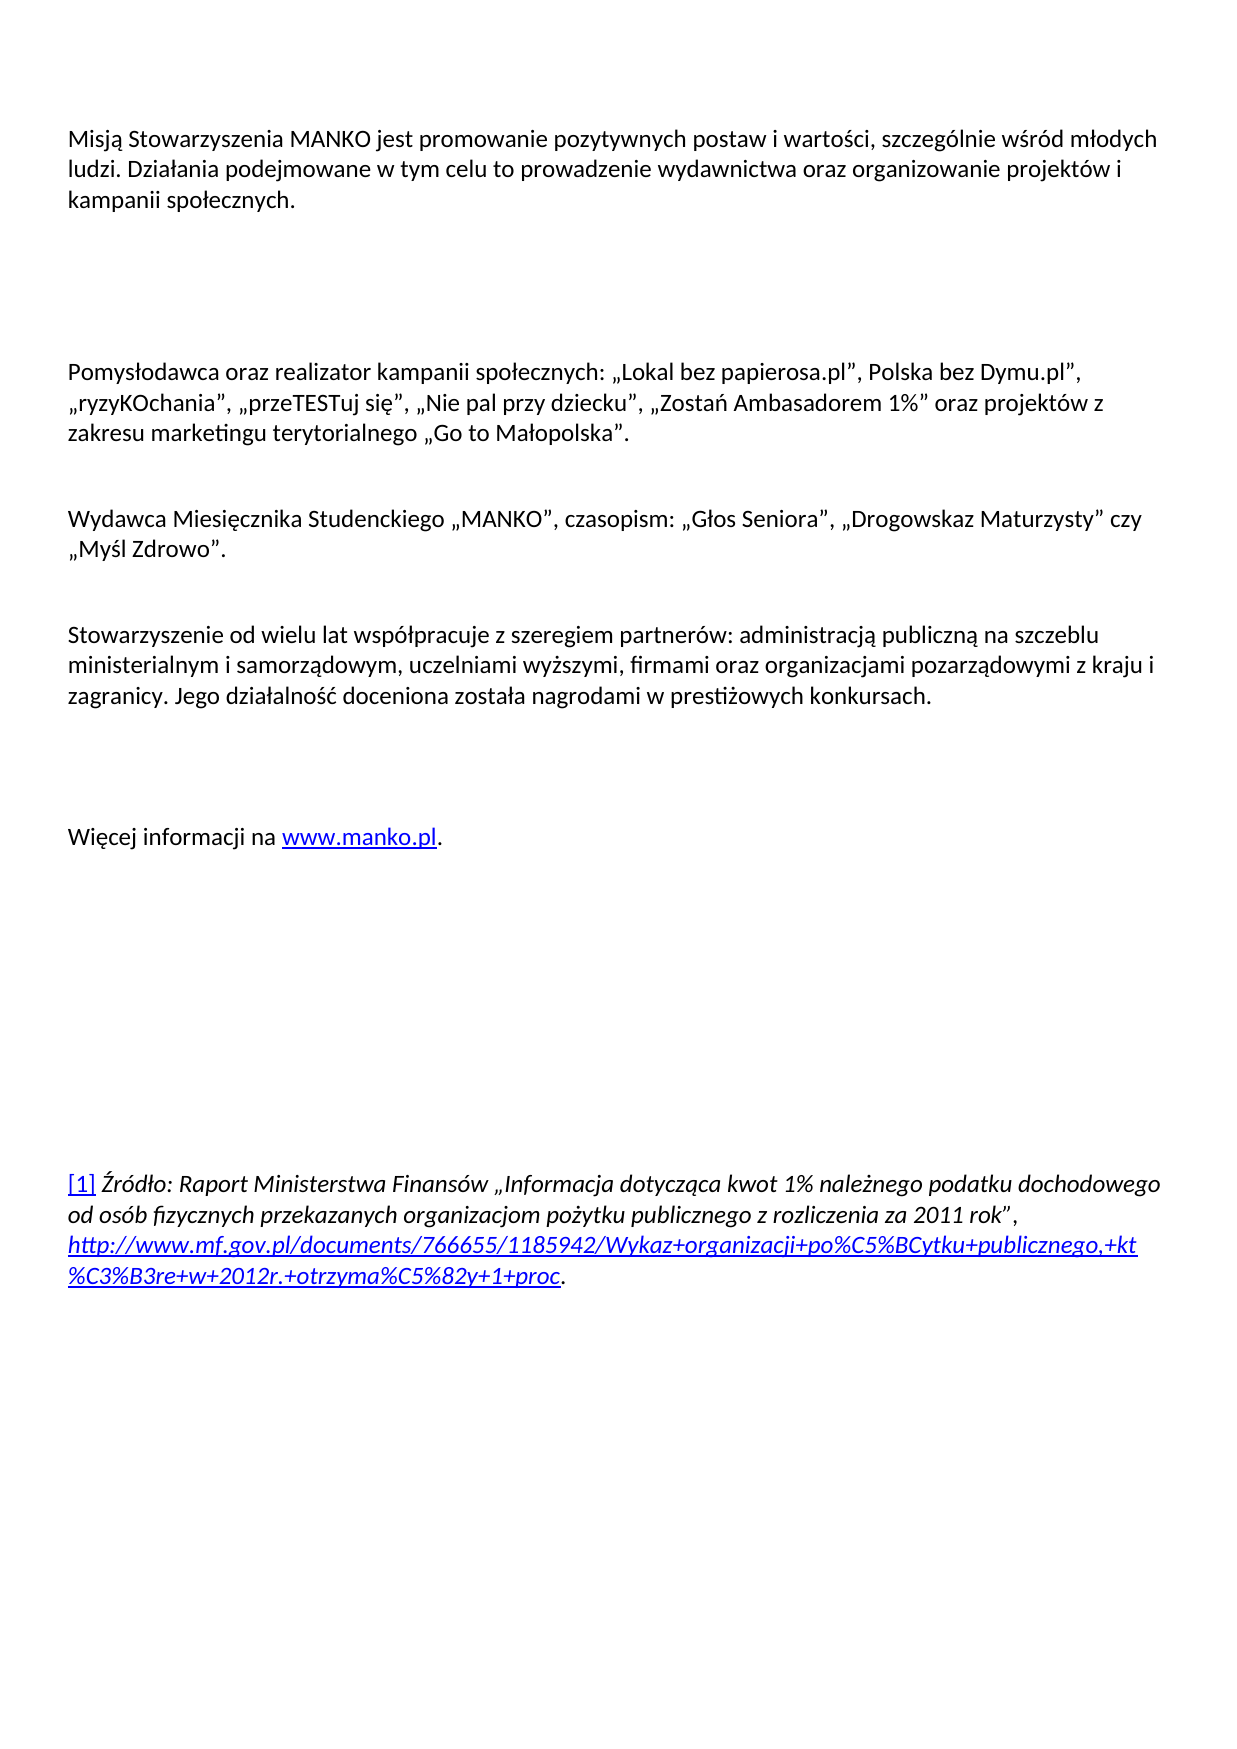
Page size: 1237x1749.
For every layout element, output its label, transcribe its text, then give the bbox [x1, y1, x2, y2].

text Misją Stowarzyszenia MANKO jest promowanie pozytywnych postaw i wartości, szczególnie wśród młodych ludzi. Działania podejmowane w tym celu to prowadzenie wydawnictwa oraz organizowanie projektów i kampanii społecznych. [68, 123, 1169, 214]
text Więcej informacji na www.manko.pl. [68, 821, 1169, 852]
text Stowarzyszenie od wielu lat współpracuje z szeregiem partnerów: administracją publiczną na szczeblu ministerialnym i samorządowym, uczelniami wyższymi, firmami oraz organizacjami pozarządowymi z kraju i zagranicy. Jego działalność doceniona została nagrodami w prestiżowych konkursach. [68, 619, 1169, 711]
text Pomysłodawca oraz realizator kampanii społecznych: „Lokal bez papierosa.pl”, Polska bez Dymu.pl”, „ryzyKOchania”, „przeTESTuj się”, „Nie pal przy dziecku”, „Zostań Ambasadorem 1%” oraz projektów z zakresu marketingu terytorialnego „Go to Małopolska”. [68, 356, 1169, 448]
text Wydawca Miesięcznika Studenckiego „MANKO”, czasopism: „Głos Seniora”, „Drogowskaz Maturzysty” czy „Myśl Zdrowo”. [68, 503, 1169, 564]
text [1] Źródło: Raport Ministerstwa Finansów „Informacja dotycząca kwot 1% należnego podatku dochodowego od osób fizycznych przekazanych organizacjom pożytku publicznego z rozliczenia za 2011 rok”, http://www.mf.gov.pl/documents/766655/1185942/Wykaz+organizacji+po%C5%BCytku+publicznego,+kt%C3%B3re+w+2012r.+otrzyma%C5%82y+1+proc. [68, 1168, 1169, 1290]
